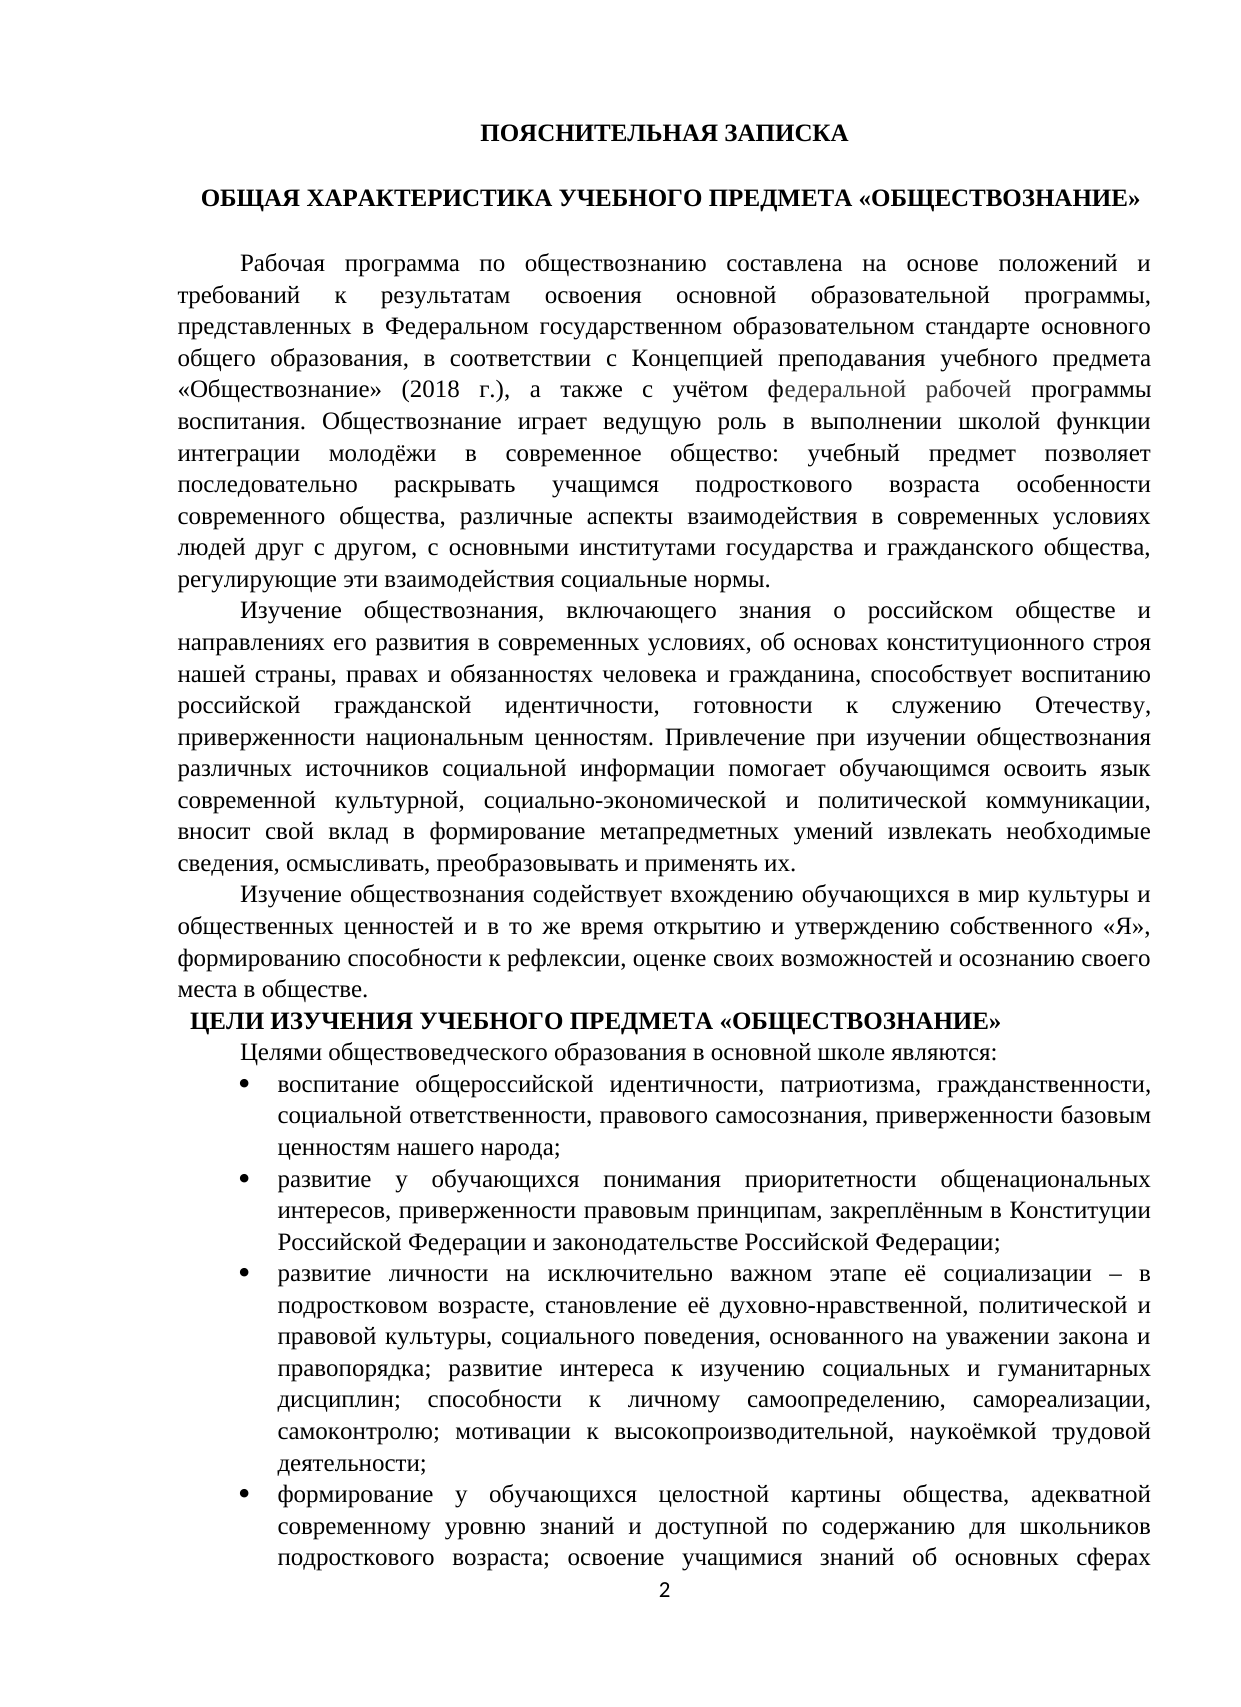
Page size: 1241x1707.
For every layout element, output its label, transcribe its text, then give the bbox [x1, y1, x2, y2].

list развитие у обучающихся понимания приоритетности общенациональных интересов, приверженности правовым принципам, закреплённым в Конституции Российской Федерации и законодательстве Российской Федерации; [240, 1164, 1152, 1256]
list воспитание общероссийской идентичности, патриотизма, гражданственности, социальной ответственности, правового самосознания, приверженности базовым ценностям нашего народа; [240, 1069, 1152, 1161]
text Изучение обществознания, включающего знания о российском обществе и направлениях его развития в современных условиях, об основах конституционного строя нашей страны, правах и обязанностях человека и гражданина, способствует воспитанию российской гражданской идентичности, готовности к служению Отечеству, приверженности национальным ценностям. Привлечение при изучении обществознания различных источников социальной информации помогает обучающимся освоить язык современной культурной, социально-экономической и политической коммуникации, вносит свой вклад в формирование метапредметных умений извлекать необходимые сведения, осмысливать, преобразовывать и применять их. [177, 596, 1152, 877]
list развитие личности на исключительно важном этапе её социализации – в подростковом возрасте, становление её духовно-нравственной, политической и правовой культуры, социального поведения, основанного на уважении закона и правопорядка; развитие интереса к изучению социальных и гуманитарных дисциплин; способности к личному самоопределению, самореализации, самоконтролю; мотивации к высокопроизводительной, наукоёмкой трудовой деятельности; [240, 1258, 1152, 1476]
text Целями обществоведческого образования в основной школе являются: [177, 1037, 1152, 1066]
text ОБЩАЯ ХАРАКТЕРИСТИКА УЧЕБНОГО ПРЕДМЕТА «ОБЩЕСТВОЗНАНИЕ» [190, 183, 1152, 212]
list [240, 1479, 1152, 1571]
text Рабочая программа по обществознанию составлена на основе положений и требований к результатам освоения основной образовательной программы, представленных в Федеральном государственном образовательном стандарте основного общего образования, в соответствии с Концепцией преподавания учебного предмета «Обществознание» (2018 г.), а также с учётом федеральной рабочей программы воспитания. Обществознание играет ведущую роль в выполнении школой функции интеграции молодёжи в современное общество: учебный предмет позволяет последовательно раскрывать учащимся подросткового возраста особенности современного общества, различные аспекты взаимодействия в современных условиях людей друг с другом, с основными институтами государства и гражданского общества, регулирующие эти взаимодействия социальные нормы. [177, 248, 1152, 593]
text ЦЕЛИ ИЗУЧЕНИЯ УЧЕБНОГО ПРЕДМЕТА «ОБЩЕСТВОЗНАНИЕ» [190, 1006, 1152, 1034]
text ПОЯСНИТЕЛЬНАЯ ЗАПИСКА [177, 118, 1152, 147]
text Изучение обществознания содействует вхождению обучающихся в мир культуры и общественных ценностей и в то же время открытию и утверждению собственного «Я», формированию способности к рефлексии, оценке своих возможностей и осознанию своего места в обществе. [177, 879, 1152, 1003]
